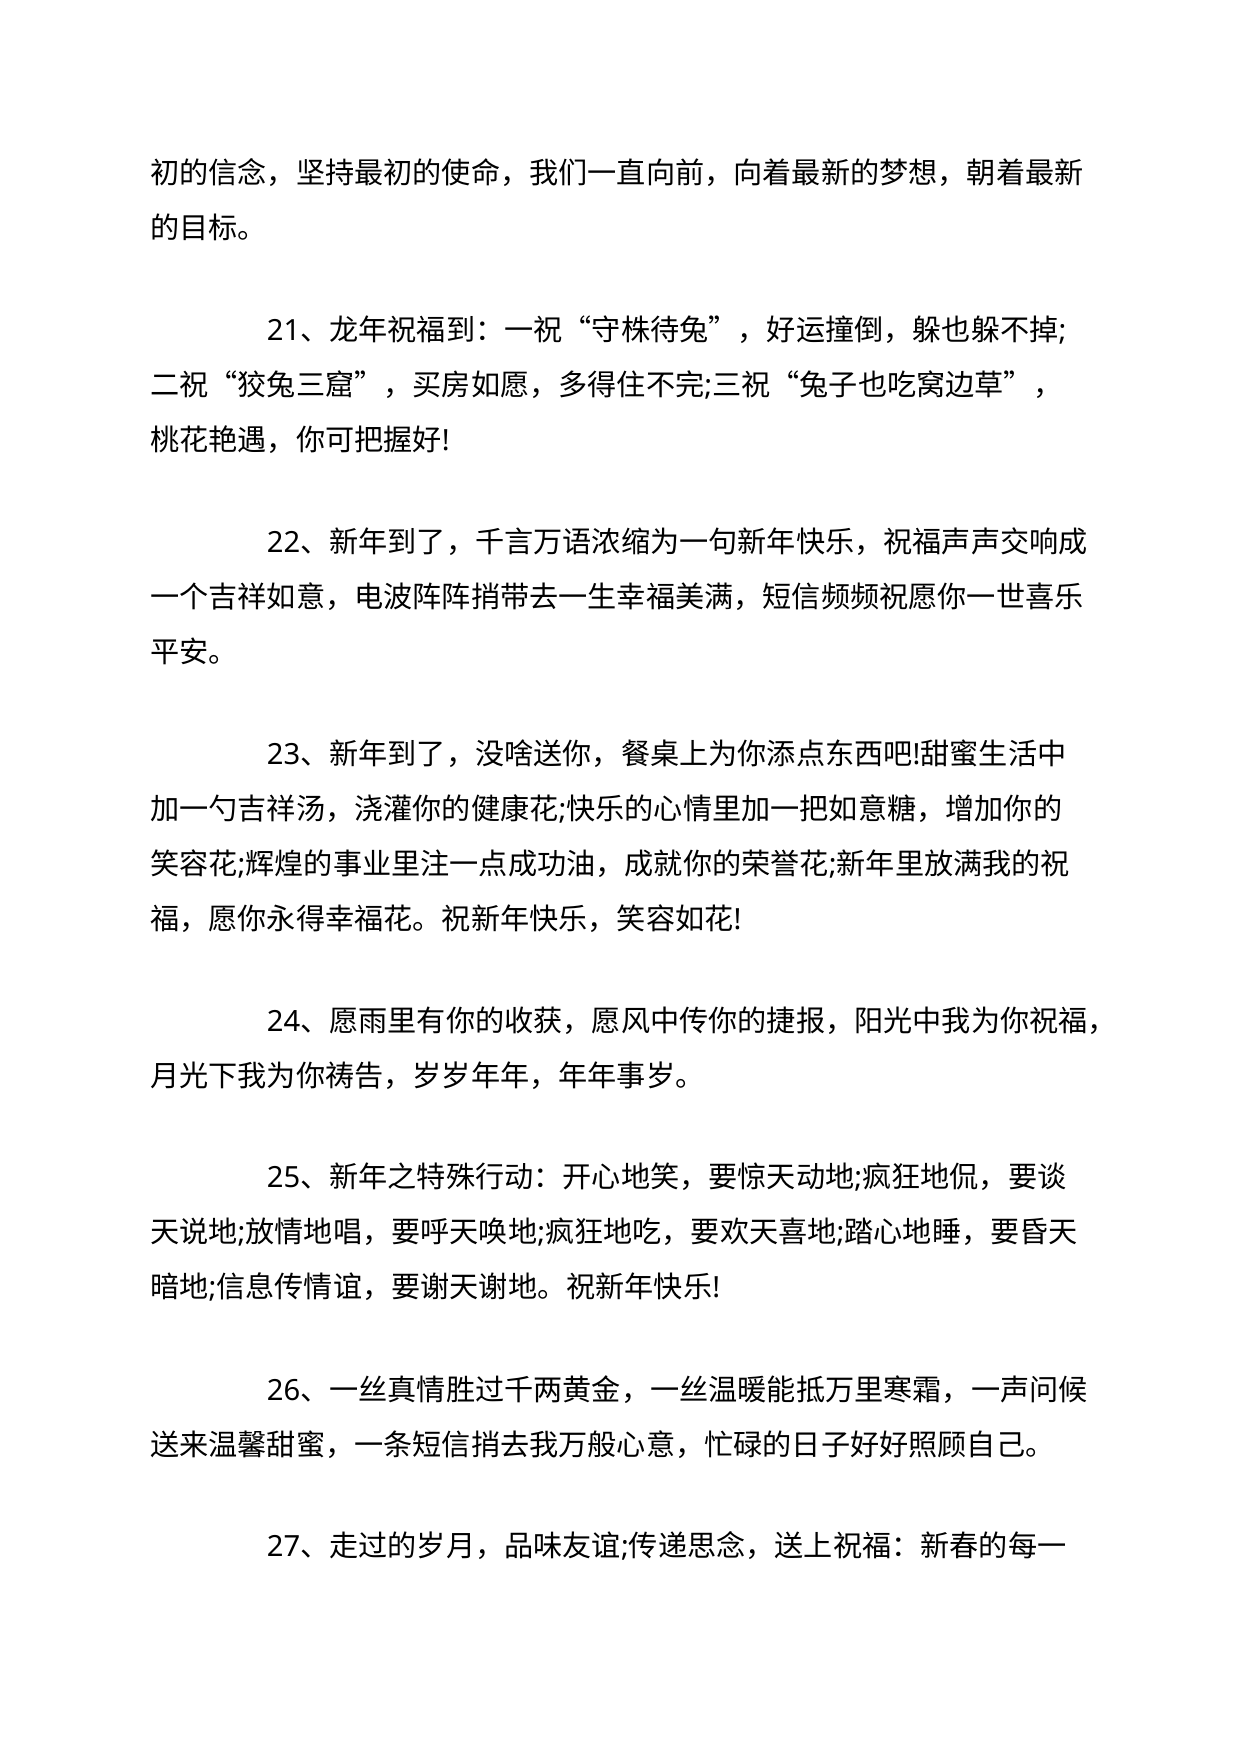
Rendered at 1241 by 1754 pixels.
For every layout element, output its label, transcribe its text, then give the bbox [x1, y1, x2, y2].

text 26、一丝真情胜过千两黄金，一丝温暖能抵万里寒霜，一声问候送来温馨甜蜜，一条短信捎去我万般心意，忙碌的日子好好照顾自己。 [150, 1366, 1090, 1463]
text 22、新年到了，千言万语浓缩为一句新年快乐，祝福声声交响成一个吉祥如意，电波阵阵捎带去一生幸福美满，短信频频祝愿你一世喜乐平安。 [150, 519, 1090, 671]
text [150, 150, 1090, 247]
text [150, 1523, 1090, 1565]
text 21、龙年祝福到：一祝“守株待兔”，好运撞倒，躲也躲不掉;二祝“狡兔三窟”，买房如愿，多得住不完;三祝“兔子也吃窝边草”，桃花艳遇，你可把握好! [150, 307, 1090, 459]
text 24、愿雨里有你的收获，愿风中传你的捷报，阳光中我为你祝福，月光下我为你祷告，岁岁年年，年年事岁。 [150, 997, 1090, 1094]
text 25、新年之特殊行动：开心地笑，要惊天动地;疯狂地侃，要谈天说地;放情地唱，要呼天唤地;疯狂地吃，要欢天喜地;踏心地睡，要昏天暗地;信息传情谊，要谢天谢地。祝新年快乐! [150, 1154, 1090, 1306]
text 23、新年到了，没啥送你，餐桌上为你添点东西吧!甜蜜生活中加一勺吉祥汤，浇灌你的健康花;快乐的心情里加一把如意糖，增加你的笑容花;辉煌的事业里注一点成功油，成就你的荣誉花;新年里放满我的祝福，愿你永得幸福花。祝新年快乐，笑容如花! [150, 730, 1090, 938]
